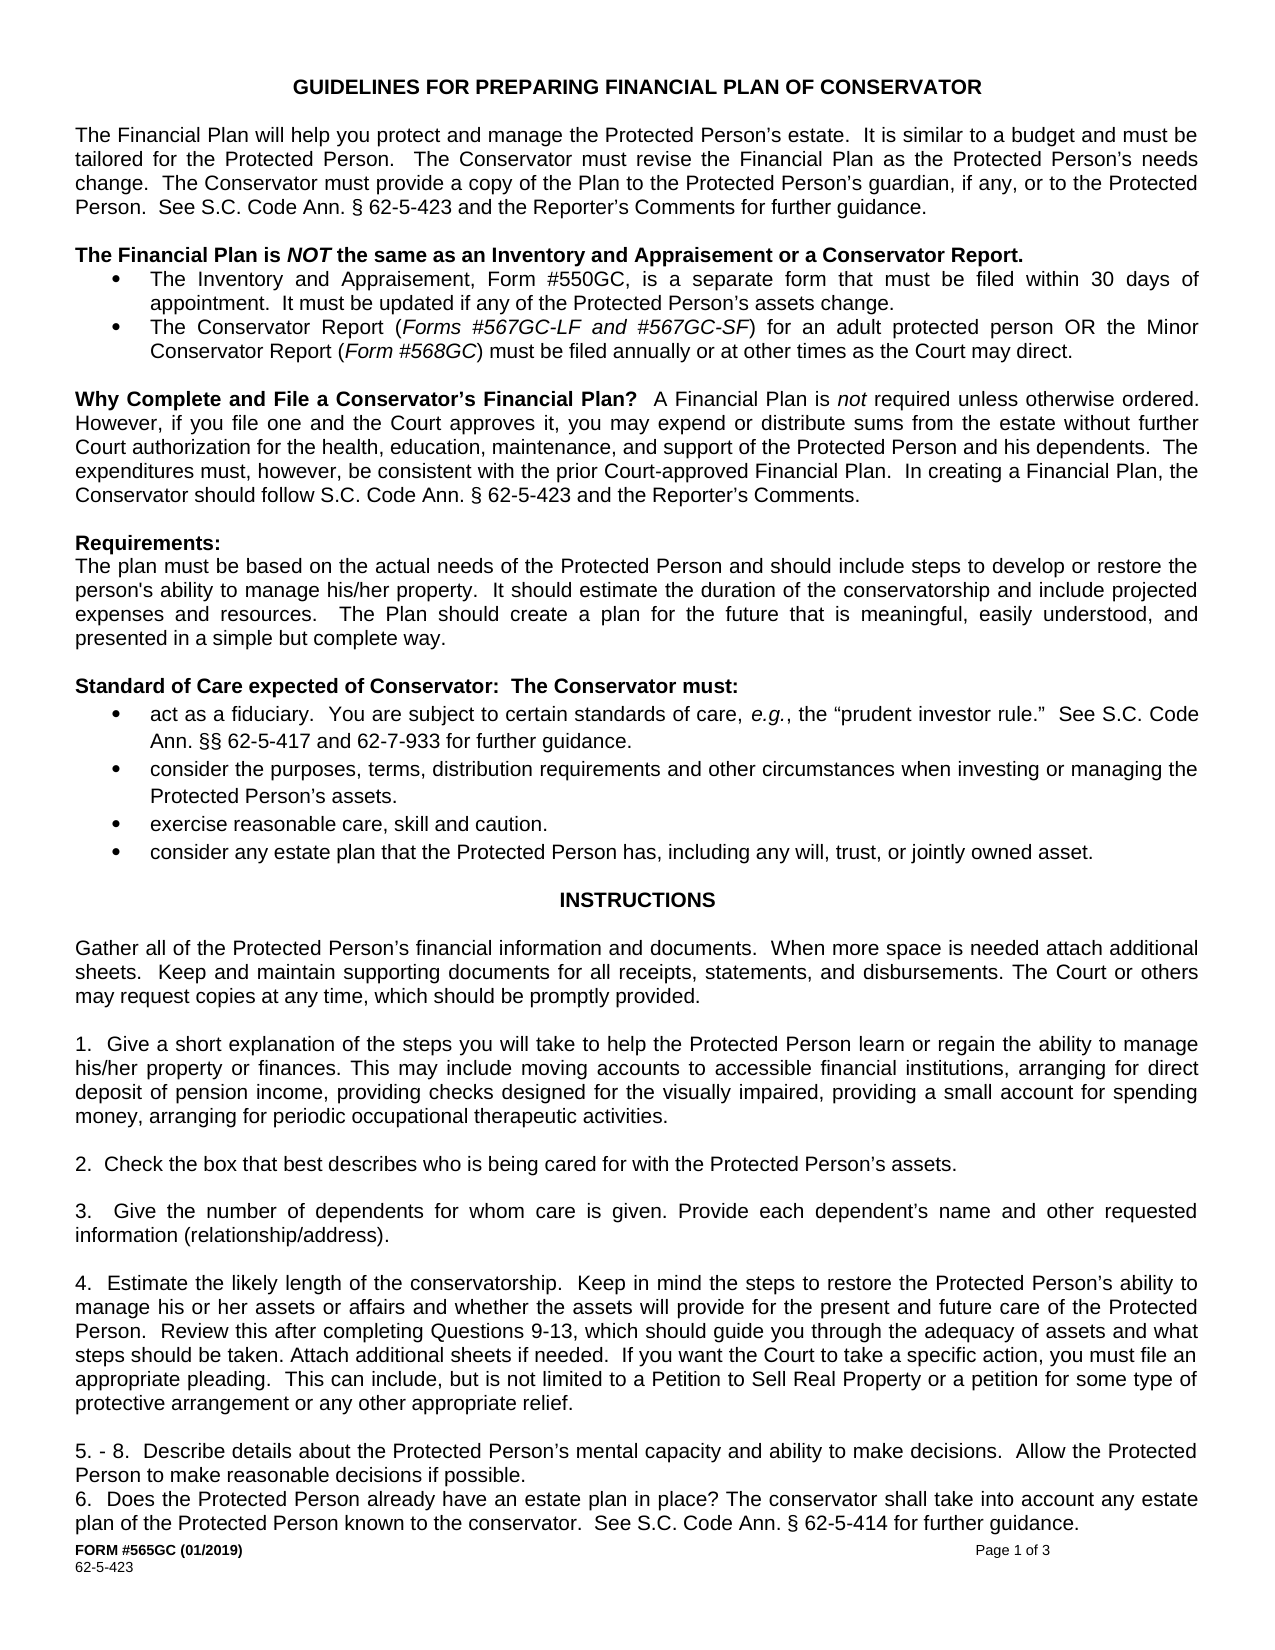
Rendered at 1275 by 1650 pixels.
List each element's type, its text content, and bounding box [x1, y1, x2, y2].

text Why Complete and File a Conservator’s Financial Plan? A Financial Plan is not required unless otherwise ordered. However, if you file one and the Court approves it, you may expend or distribute sums from the estate without further Court authorization for the health, education, maintenance, and support of the Protected Person and his dependents. The expenditures must, however, be consistent with the prior Court-approved Financial Plan. In creating a Financial Plan, the Conservator should follow S.C. Code Ann. § 62-5-423 and the Reporter’s Comments. [75, 387, 1200, 506]
text 6. Does the Protected Person already have an estate plan in place? The conservator shall take into account any estate plan of the Protected Person known to the conservator. See S.C. Code Ann. § 62-5-414 for further guidance. [75, 1487, 1200, 1535]
list Standard of Care expected of Conservator: The Conservator must: [75, 674, 1200, 698]
text Gather all of the Protected Person’s financial information and documents. When more space is needed attach additional sheets. Keep and maintain supporting documents for all receipts, statements, and disbursements. The Court or others may request copies at any time, which should be promptly provided. [75, 936, 1200, 1008]
list exercise reasonable care, skill and caution. [112, 812, 1200, 836]
text 1. Give a short explanation of the steps you will take to help the Protected Person learn or regain the ability to manage his/her property or finances. This may include moving accounts to accessible financial institutions, arranging for direct deposit of pension income, providing checks designed for the visually impaired, providing a small account for spending money, arranging for periodic occupational therapeutic activities. [75, 1032, 1200, 1127]
list The Inventory and Appraisement, Form #550GC, is a separate form that must be filed within 30 days of appointment. It must be updated if any of the Protected Person’s assets change. [112, 267, 1200, 315]
text The Financial Plan will help you protect and manage the Protected Person’s estate. It is similar to a budget and must be tailored for the Protected Person. The Conservator must revise the Financial Plan as the Protected Person’s needs change. The Conservator must provide a copy of the Plan to the Protected Person’s guardian, if any, or to the Protected Person. See S.C. Code Ann. § 62-5-423 and the Reporter’s Comments for further guidance. [75, 123, 1200, 219]
text 3. Give the number of dependents for whom care is given. Provide each dependent’s name and other requested information (relationship/address). [75, 1199, 1200, 1247]
text The Financial Plan is NOT the same as an Inventory and Appraisement or a Conservator Report. [75, 243, 1200, 267]
list act as a fiduciary. You are subject to certain standards of care, e.g., the “prudent investor rule.” See S.C. Code Ann. §§ 62-5-417 and 62-7-933 for further guidance. [112, 702, 1200, 753]
text INSTRUCTIONS [75, 888, 1200, 912]
text GUIDELINES FOR PREPARING FINANCIAL PLAN OF CONSERVATOR [75, 75, 1200, 99]
list consider any estate plan that the Protected Person has, including any will, trust, or jointly owned asset. [112, 839, 1200, 863]
text 2. Check the box that best describes who is being cared for with the Protected Person’s assets. [75, 1151, 1200, 1175]
list The Conservator Report (Forms #567GC-LF and #567GC-SF) for an adult protected person OR the Minor Conservator Report (Form #568GC) must be filed annually or at other times as the Court may direct. [112, 315, 1200, 363]
text Requirements: [75, 530, 1200, 554]
text 4. Estimate the likely length of the conservatorship. Keep in mind the steps to restore the Protected Person’s ability to manage his or her assets or affairs and whether the assets will provide for the present and future care of the Protected Person. Review this after completing Questions 9-13, which should guide you through the adequacy of assets and what steps should be taken. Attach additional sheets if needed. If you want the Court to take a specific action, you must file an appropriate pleading. This can include, but is not limited to a Petition to Sell Real Property or a petition for some type of protective arrangement or any other appropriate relief. [75, 1271, 1200, 1415]
text 5. - 8. Describe details about the Protected Person’s mental capacity and ability to make decisions. Allow the Protected Person to make reasonable decisions if possible. [75, 1439, 1200, 1487]
list consider the purposes, terms, distribution requirements and other circumstances when investing or managing the Protected Person’s assets. [112, 757, 1200, 808]
text The plan must be based on the actual needs of the Protected Person and should include steps to develop or restore the person's ability to manage his/her property. It should estimate the duration of the conservatorship and include projected expenses and resources. The Plan should create a plan for the future that is meaningful, easily understood, and presented in a simple but complete way. [75, 554, 1200, 650]
